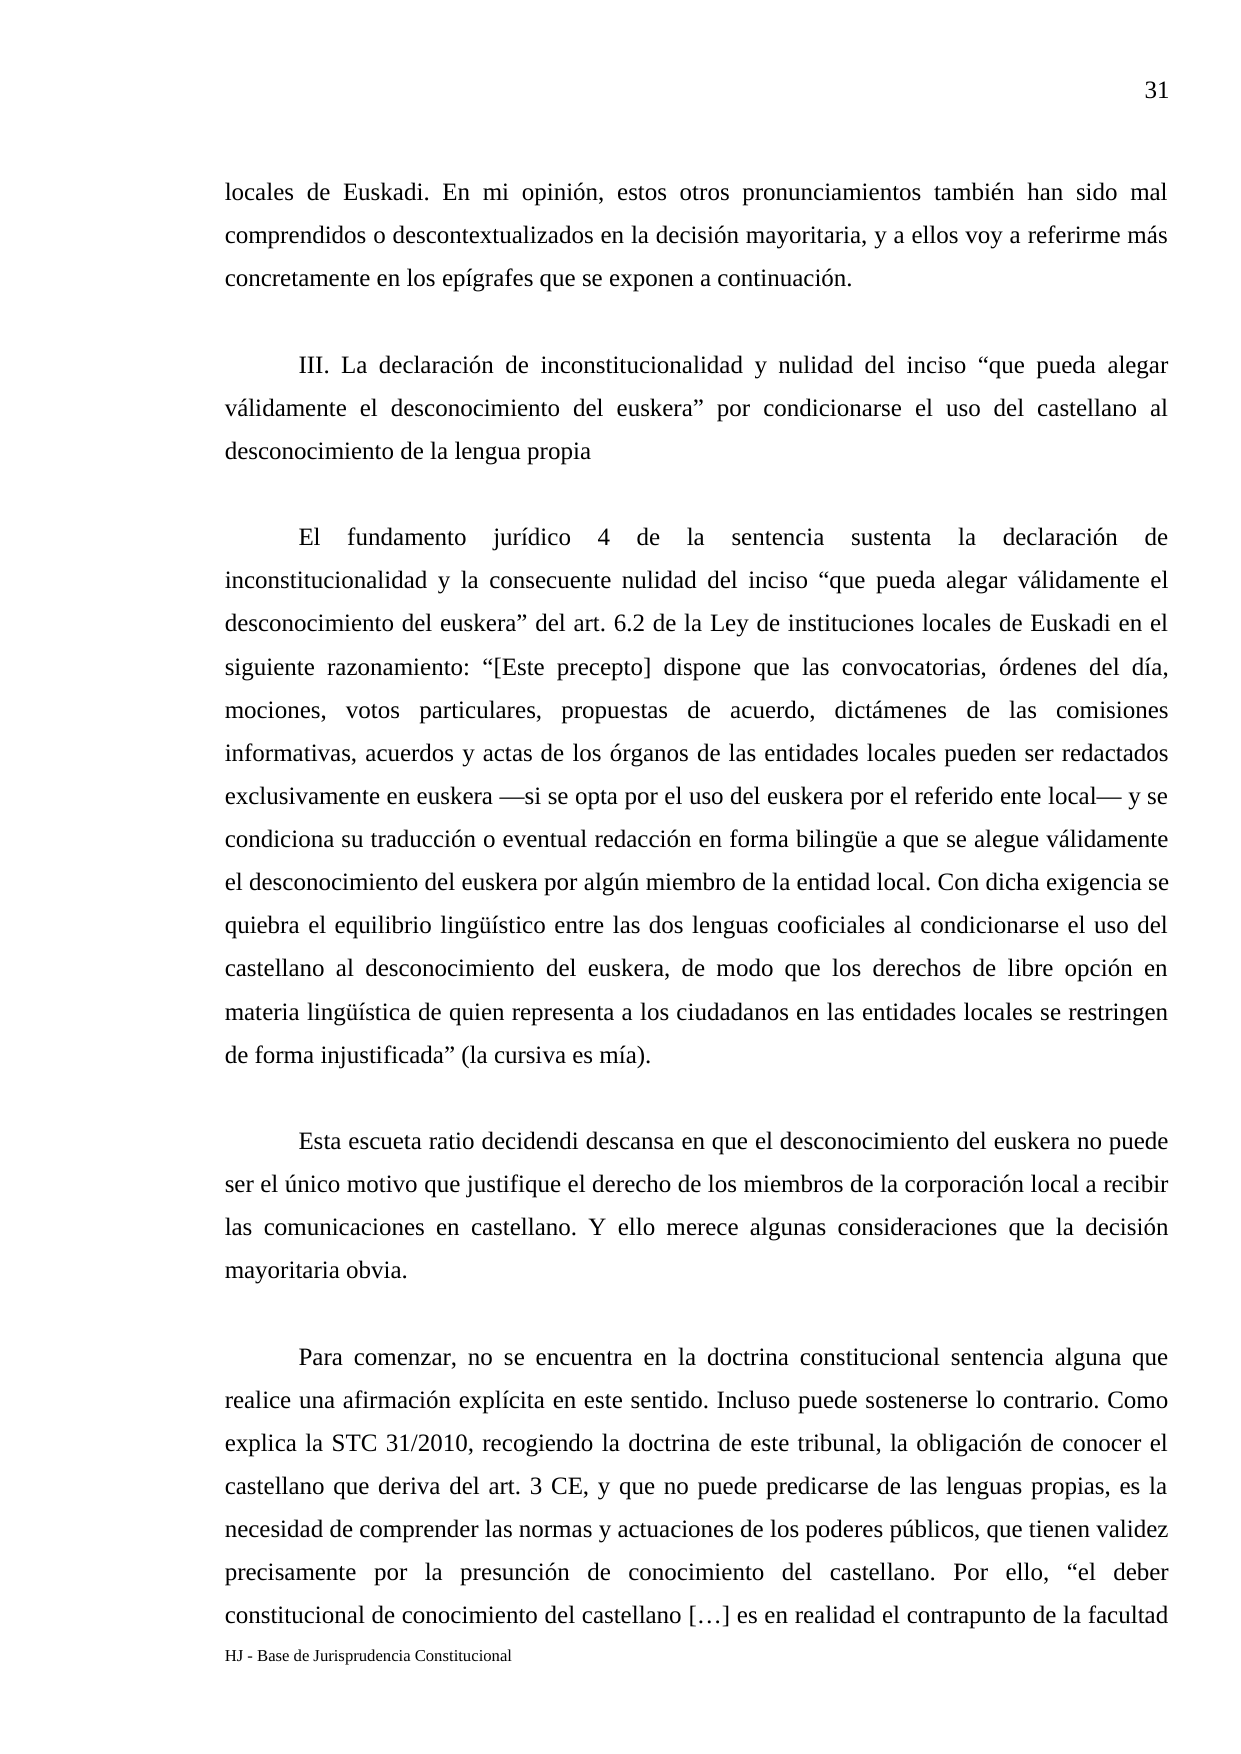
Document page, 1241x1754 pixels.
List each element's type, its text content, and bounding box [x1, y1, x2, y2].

text III. La declaración de inconstitucionalidad y nulidad del inciso “que pueda alegar válidamente el desconocimiento del euskera” por condicionarse el uso del castellano al desconocimiento de la lengua propia [224, 350, 1169, 465]
text Esta escueta ratio decidendi descansa en que el desconocimiento del euskera no puede ser el único motivo que justifique el derecho de los miembros de la corporación local a recibir las comunicaciones en castellano. Y ello merece algunas consideraciones que la decisión mayoritaria obvia. [224, 1126, 1169, 1284]
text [224, 177, 1169, 292]
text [224, 1342, 1169, 1629]
text El fundamento jurídico 4 de la sentencia sustenta la declaración de inconstitucionalidad y la consecuente nulidad del inciso “que pueda alegar válidamente el desconocimiento del euskera” del art. 6.2 de la Ley de instituciones locales de Euskadi en el siguiente razonamiento: “[Este precepto] dispone que las convocatorias, órdenes del día, mociones, votos particulares, propuestas de acuerdo, dictámenes de las comisiones informativas, acuerdos y actas de los órganos de las entidades locales pueden ser redactados exclusivamente en euskera —si se opta por el uso del euskera por el referido ente local— y se condiciona su traducción o eventual redacción en forma bilingüe a que se alegue válidamente el desconocimiento del euskera por algún miembro de la entidad local. Con dicha exigencia se quiebra el equilibrio lingüístico entre las dos lenguas cooficiales al condicionarse el uso del castellano al desconocimiento del euskera, de modo que los derechos de libre opción en materia lingüística de quien representa a los ciudadanos en las entidades locales se restringen de forma injustificada” (la cursiva es mía). [224, 522, 1169, 1068]
